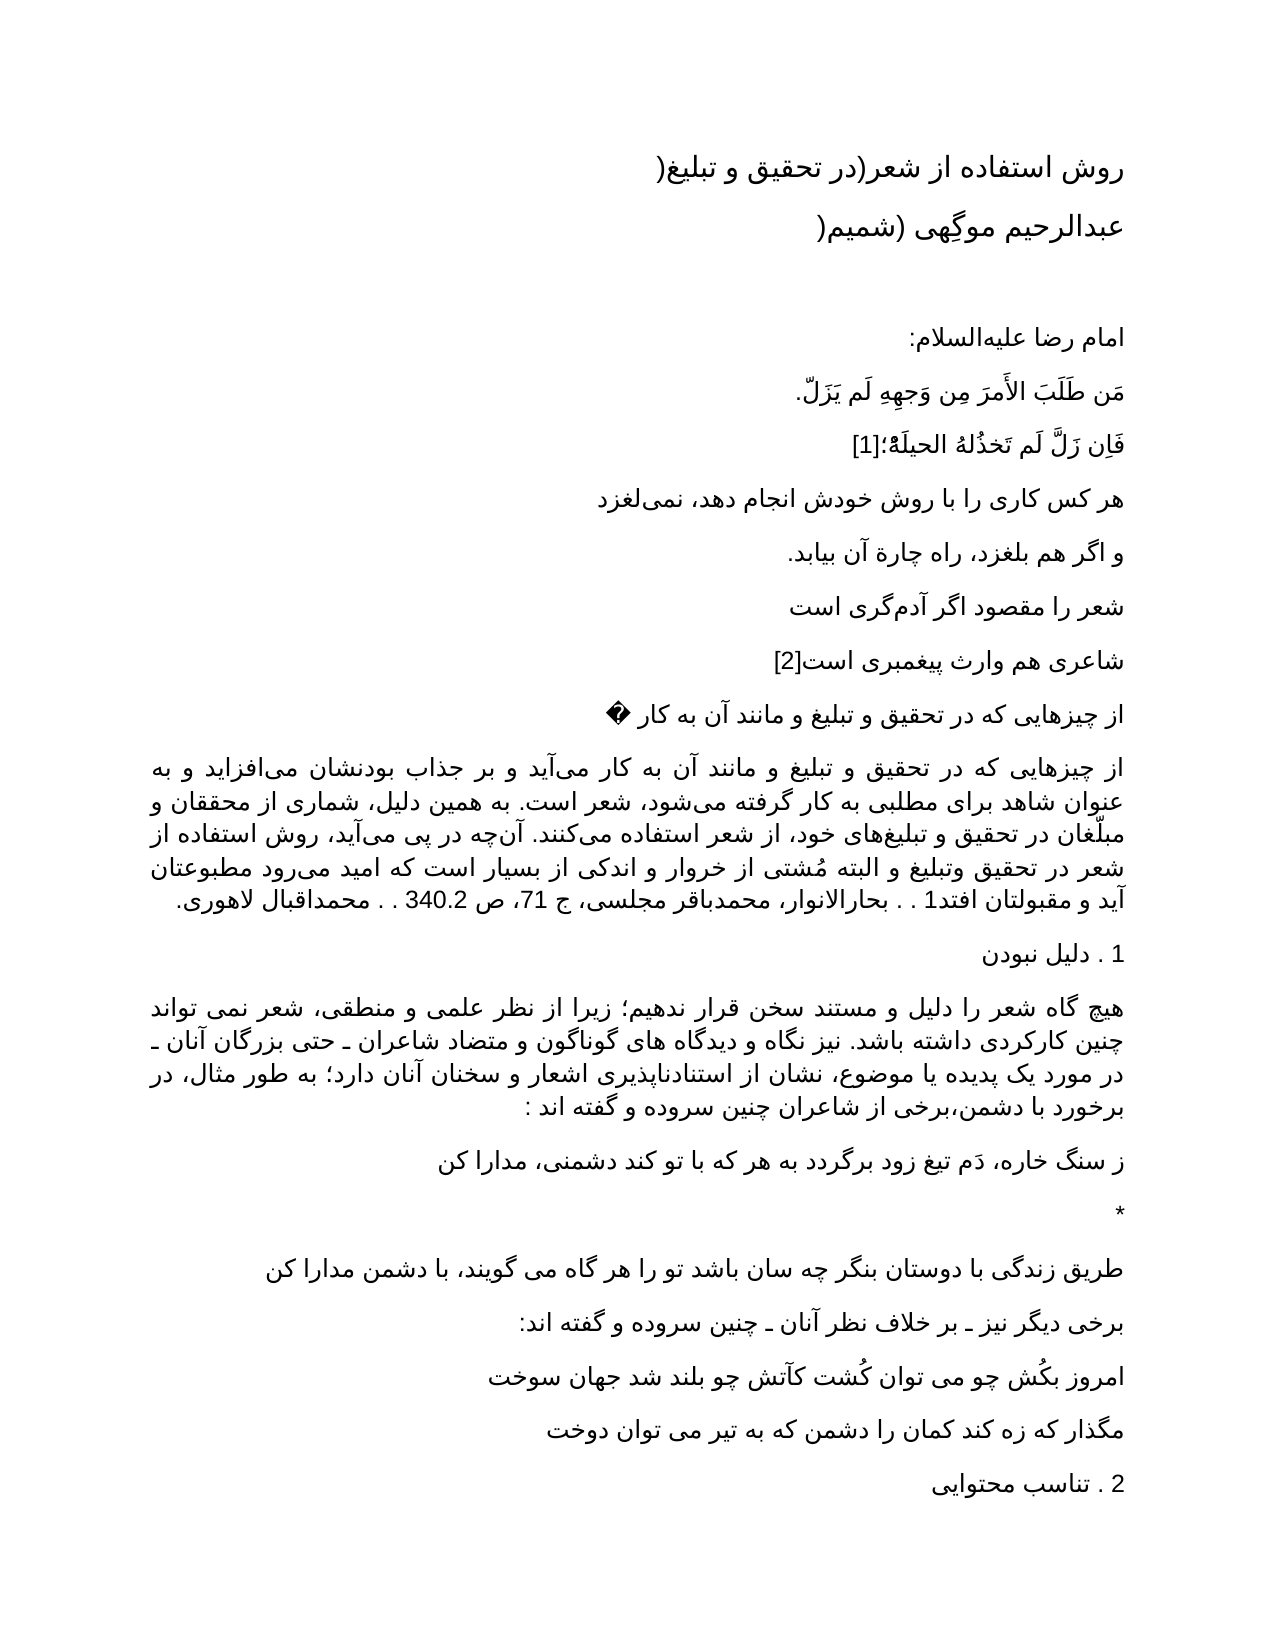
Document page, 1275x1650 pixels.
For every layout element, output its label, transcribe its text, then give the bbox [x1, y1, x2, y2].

text از چیزهایی که در تحقیق و تبلیغ و مانند آن به کار می‌آید و بر جذاب بودنشان می‌افزاید و به عنوان شاهد برای مطلبی به کار گرفته می‌شود، شعر است. به همین دلیل، شماری از محققان و مبلّغان در تحقیق و تبلیغ‌های خود، از شعر استفاده می‌کنند. آن‌چه در پی می‌آید، روش استفاده از شعر در تحقیق وتبلیغ و البته مُشتی از خروار و اندکی از بسیار است که امید می‌رود مطبوعتان آید و مقبولتان افتد1 . . بحارالانوار، محمدباقر مجلسی، ج 71، ص 340.2 . . محمداقبال لاهوری. [150, 753, 1125, 914]
text امروز بکُش چو می توان کُشت کآتش چو بلند شد جهان سوخت [150, 1362, 1125, 1390]
text برخی دیگر نیز ـ بر خلاف نظر آنان ـ چنین سروده و گفته اند: [150, 1308, 1125, 1336]
text 2 . تناسب محتوایی [150, 1469, 1125, 1498]
text امام رضا علیه‌السلام: [150, 323, 1125, 351]
text هیچ گاه شعر را دلیل و مستند سخن قرار ندهیم؛ زیرا از نظر علمی و منطقی، شعر نمی تواند چنین کارکردی داشته باشد. نیز نگاه و دیدگاه های گوناگون و متضاد شاعران ـ حتی بزرگان آنان ـ در مورد یک پدیده یا موضوع، نشان از استنادناپذیری اشعار و سخنان آنان دارد؛ به طور مثال، در برخورد با دشمن،برخی از شاعران چنین سروده و گفته اند : [150, 993, 1125, 1121]
text ز سنگ خاره، دَم تیغ زود برگردد به هر که با تو کند دشمنی، مدارا کن [150, 1146, 1125, 1175]
text شاعری هم وارث پیغمبری است[2] [150, 646, 1125, 674]
text شعر را مقصود اگر آدم‌گری است [150, 592, 1125, 621]
text طریق زندگی با دوستان بنگر چه سان باشد تو را هر گاه می گویند، با دشمن مدارا کن [150, 1254, 1125, 1283]
text از چیزهایی که در تحقیق و تبلیغ و مانند آن به کار � [150, 699, 1125, 728]
text مگذار که زه کند کمان را دشمن که به تیر می توان دوخت [150, 1415, 1125, 1444]
text فَاِن زَلَّ لَم تَخذُلهُ الحیلَهُْْ؛[1] [150, 430, 1125, 459]
text مَن طَلَبَ الأَمرَ مِن وَجهِهِ لَم یَزَلّ. [150, 376, 1125, 405]
text و اگر هم بلغزد، راه چارة آن بیابد. [150, 538, 1125, 567]
text عبدالرحیم موگِهی (شمیم( [150, 209, 1125, 243]
text روش استفاده از شعر(در تحقیق و تبلیغ( [150, 150, 1125, 183]
text 1 . دلیل نبودن [150, 939, 1125, 968]
text * [150, 1200, 1125, 1229]
text هر کس کاری را با روش خودش انجام دهد، نمی‌لغزد [150, 484, 1125, 513]
